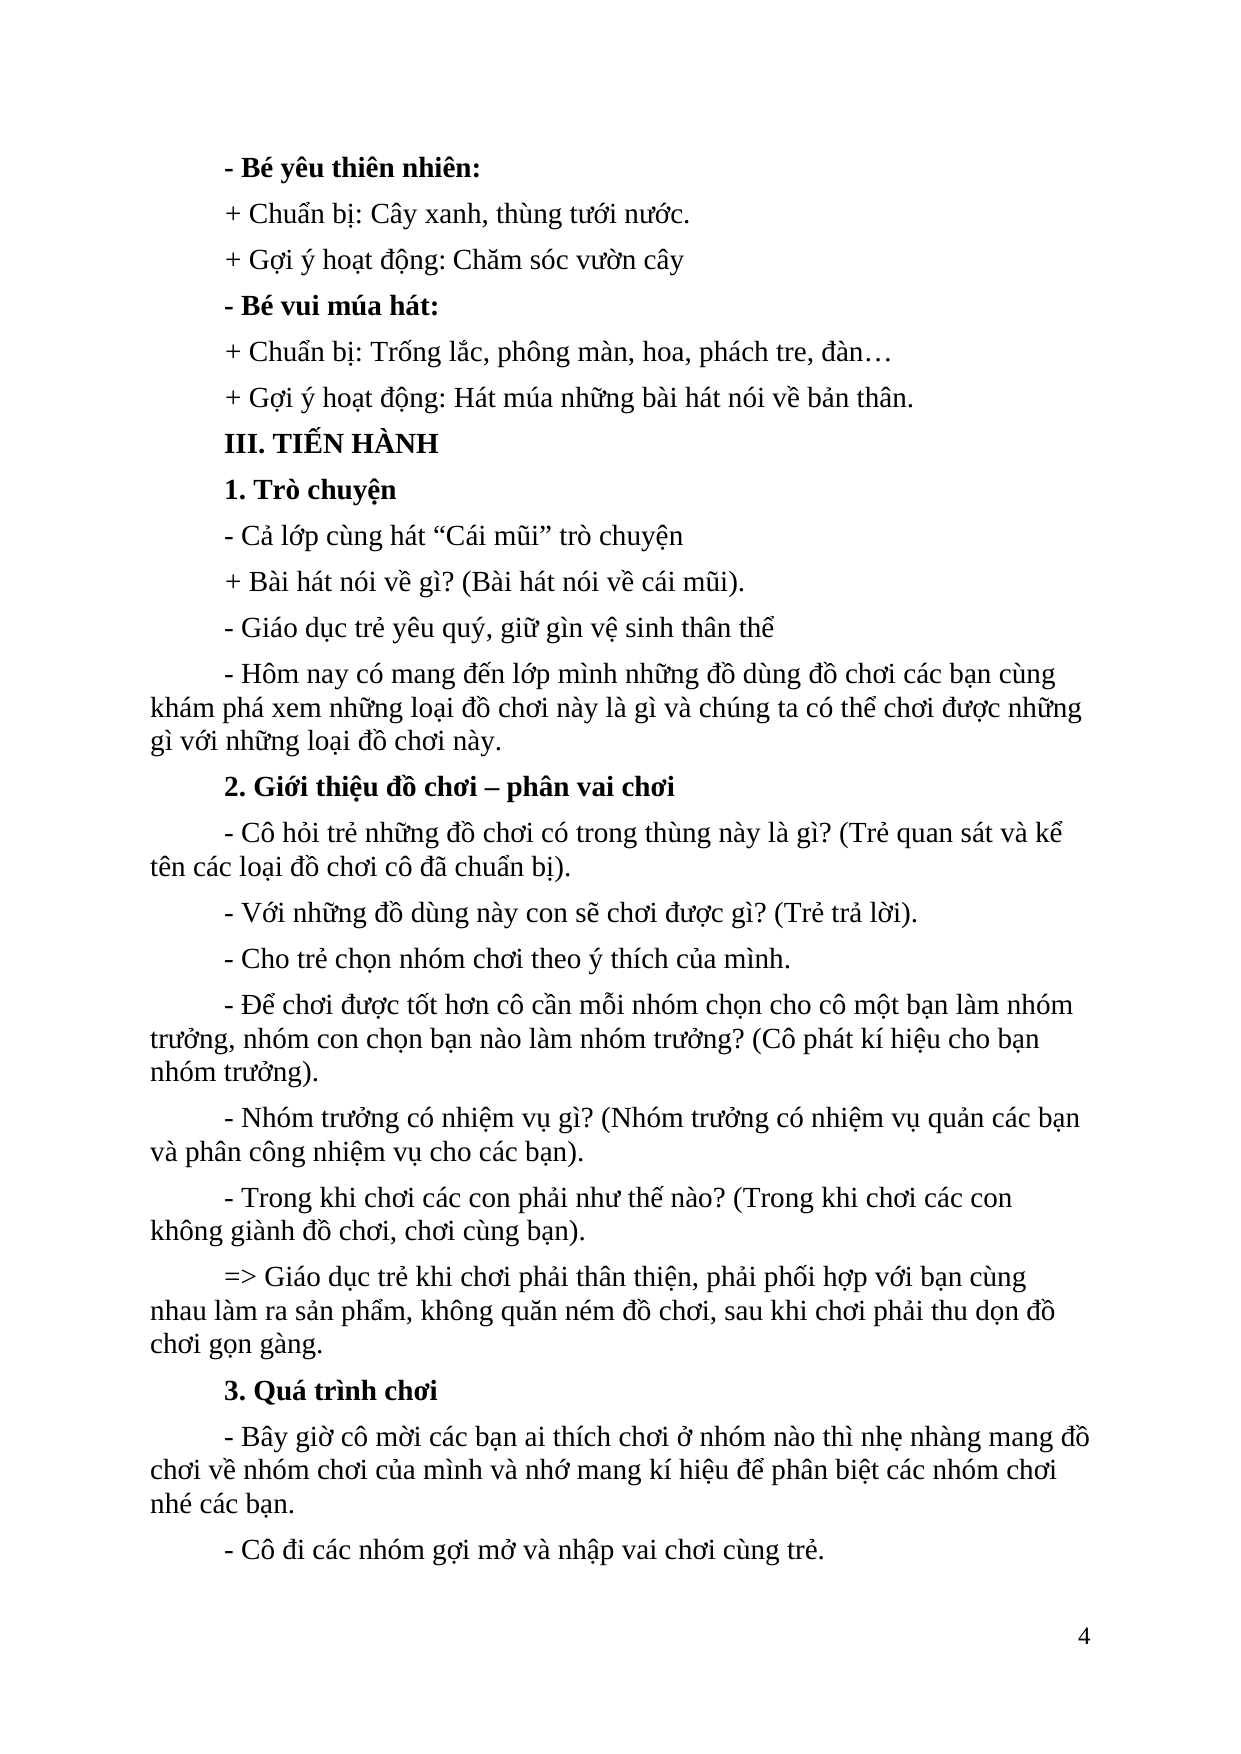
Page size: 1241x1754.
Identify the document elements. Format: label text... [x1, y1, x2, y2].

text - Hôm nay có mang đến lớp mình những đồ dùng đồ chơi các bạn cùng khám phá xem những loại đồ chơi này là gì và chúng ta có thể chơi được những gì với những loại đồ chơi này. [150, 656, 1090, 757]
text => Giáo dục trẻ khi chơi phải thân thiện, phải phối hợp với bạn cùng nhau làm ra sản phẩm, không quăn ném đồ chơi, sau khi chơi phải thu dọn đồ chơi gọn gàng. [150, 1259, 1090, 1360]
text + Gợi ý hoạt động: Chăm sóc vườn cây [150, 242, 1090, 276]
text - Giáo dục trẻ yêu quý, giữ gìn vệ sinh thân thể [150, 610, 1090, 644]
text - Cho trẻ chọn nhóm chơi theo ý thích của mình. [150, 941, 1090, 975]
text - Cô đi các nhóm gợi mở và nhập vai chơi cùng trẻ. [150, 1532, 1090, 1565]
text - Cô hỏi trẻ những đồ chơi có trong thùng này là gì? (Trẻ quan sát và kể tên các loại đồ chơi cô đã chuẩn bị). [150, 816, 1090, 883]
text - Bé yêu thiên nhiên: [150, 150, 1090, 183]
text 2. Giới thiệu đồ chơi – phân vai chơi [150, 769, 1090, 803]
text + Gợi ý hoạt động: Hát múa những bài hát nói về bản thân. [150, 380, 1090, 414]
text + Bài hát nói về gì? (Bài hát nói về cái mũi). [150, 564, 1090, 598]
text 3. Quá trình chơi [150, 1373, 1090, 1406]
text - Nhóm trưởng có nhiệm vụ gì? (Nhóm trưởng có nhiệm vụ quản các bạn và phân công nhiệm vụ cho các bạn). [150, 1100, 1090, 1167]
text 1. Trò chuyện [150, 472, 1090, 506]
text - Bé vui múa hát: [150, 288, 1090, 322]
text - Bây giờ cô mời các bạn ai thích chơi ở nhóm nào thì nhẹ nhàng mang đồ chơi về nhóm chơi của mình và nhớ mang kí hiệu để phân biệt các nhóm chơi nhé các bạn. [150, 1419, 1090, 1519]
text - Cả lớp cùng hát “Cái mũi” trò chuyện [150, 518, 1090, 552]
text + Chuẩn bị: Cây xanh, thùng tưới nước. [150, 196, 1090, 229]
text - Để chơi được tốt hơn cô cần mỗi nhóm chọn cho cô một bạn làm nhóm trưởng, nhóm con chọn bạn nào làm nhóm trưởng? (Cô phát kí hiệu cho bạn nhóm trưởng). [150, 987, 1090, 1088]
text III. TIẾN HÀNH [150, 426, 1090, 460]
text + Chuẩn bị: Trống lắc, phông màn, hoa, phách tre, đàn… [150, 334, 1090, 368]
text - Trong khi chơi các con phải như thế nào? (Trong khi chơi các con không giành đồ chơi, chơi cùng bạn). [150, 1180, 1090, 1247]
text - Với những đồ dùng này con sẽ chơi được gì? (Trẻ trả lời). [150, 895, 1090, 929]
